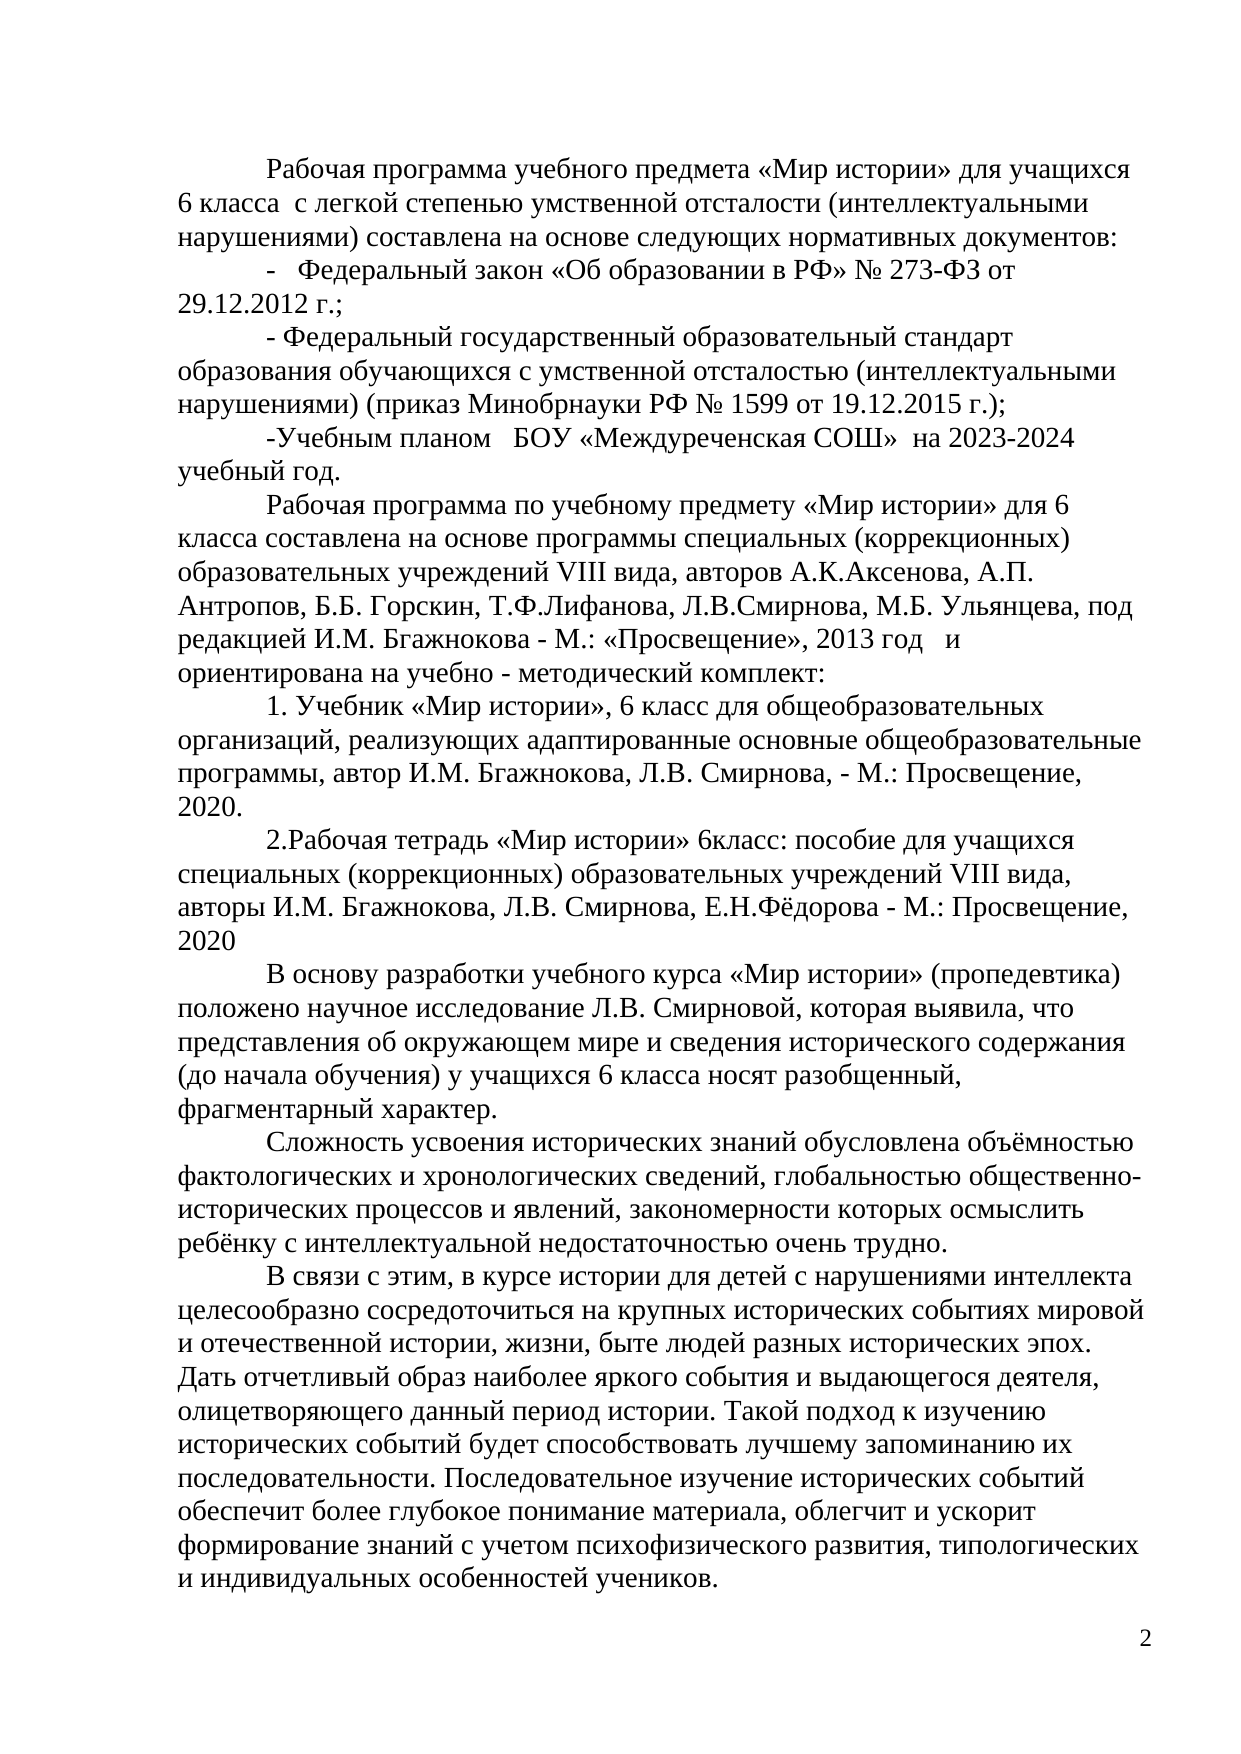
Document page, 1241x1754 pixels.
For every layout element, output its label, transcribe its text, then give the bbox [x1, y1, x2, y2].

text 2.Рабочая тетрадь «Мир истории» 6класс: пособие для учащихся специальных (коррекционных) образовательных учреждений VIII вида, авторы И.М. Бгажнокова, Л.В. Смирнова, Е.Н.Фёдорова - М.: Просвещение, 2020 [177, 822, 1152, 957]
text -Учебным планом БОУ «Междуреченская СОШ» на 2023-2024 учебный год. [177, 420, 1152, 487]
text 1. Учебник «Мир истории», 6 класс для общеобразовательных организаций, реализующих адаптированные основные общеобразовательные программы, автор И.М. Бгажнокова, Л.В. Смирнова, - М.: Просвещение, 2020. [177, 688, 1152, 822]
text Сложность усвоения исторических знаний обусловлена объёмностью фактологических и хронологических сведений, глобальностью общественно-исторических процессов и явлений, закономерности которых осмыслить ребёнку с интеллектуальной недостаточностью очень трудно. [177, 1124, 1152, 1258]
text В связи с этим, в курсе истории для детей с нарушениями интеллекта целесообразно сосредоточиться на крупных исторических событиях мировой и отечественной истории, жизни, быте людей разных исторических эпох. Дать отчетливый образ наиболее яркого события и выдающегося деятеля, олицетворяющего данный период истории. Такой подход к изучению исторических событий будет способствовать лучшему запоминанию их последовательности. Последовательное изучение исторических событий обеспечит более глубокое понимание материала, облегчит и ускорит формирование знаний с учетом психофизического развития, типологических и индивидуальных особенностей учеников. [177, 1258, 1152, 1594]
text - Федеральный государственный образовательный стандарт образования обучающихся с умственной отсталостью (интеллектуальными нарушениями) (приказ Минобрнауки РФ № 1599 от 19.12.2015 г.); [177, 319, 1152, 420]
text В основу разработки учебного курса «Мир истории» (пропедевтика) положено научное исследование Л.В. Смирновой, которая выявила, что представления об окружающем мире и сведения исторического содержания (до начала обучения) у учащихся 6 класса носят разобщенный, фрагментарный характер. [177, 957, 1152, 1124]
text - Федеральный закон «Об образовании в РФ» № 273-ФЗ от 29.12.2012 г.; [177, 252, 1152, 319]
text Рабочая программа учебного предмета «Мир истории» для учащихся 6 класса с легкой степенью умственной отсталости (интеллектуальными нарушениями) составлена на основе следующих нормативных документов: [177, 152, 1152, 252]
text Рабочая программа по учебному предмету «Мир истории» для 6 класса составлена на основе программы специальных (коррекционных) образовательных учреждений VIII вида, авторов А.К.Аксенова, А.П. Антропов, Б.Б. Горскин, Т.Ф.Лифанова, Л.В.Смирнова, М.Б. Ульянцева, под редакцией И.М. Бгажнокова - М.: «Просвещение», 2013 год и ориентирована на учебно - методический комплект: [177, 487, 1152, 688]
